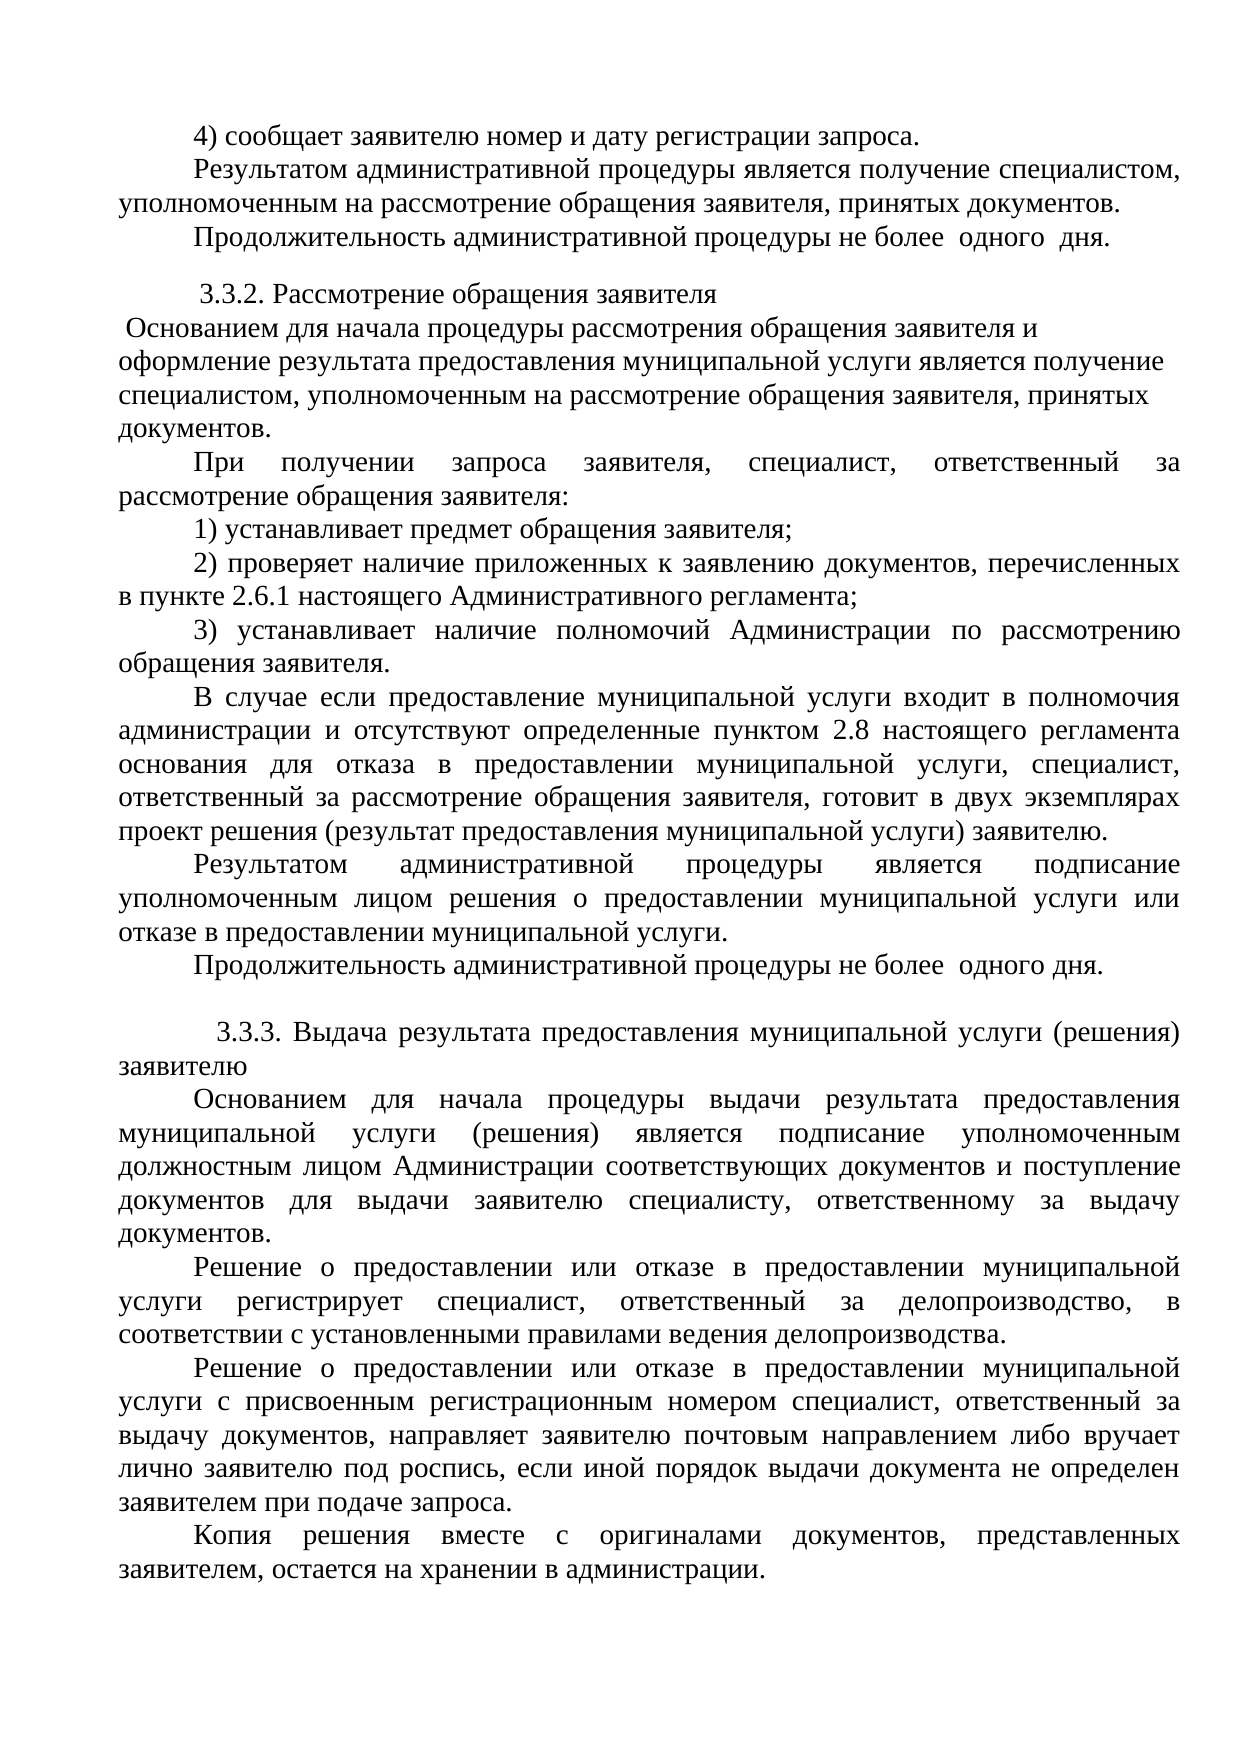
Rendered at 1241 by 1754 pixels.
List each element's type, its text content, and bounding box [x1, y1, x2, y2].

text Решение о предоставлении или отказе в предоставлении муниципальной услуги с присвоенным регистрационным номером специалист, ответственный за выдачу документов, направляет заявителю почтовым направлением либо вручает лично заявителю под роспись, если иной порядок выдачи документа не определен заявителем при подаче запроса. [118, 1350, 1181, 1517]
text В случае если предоставление муниципальной услуги входит в полномочия администрации и отсутствуют определенные пунктом 2.8 настоящего регламента основания для отказа в предоставлении муниципальной услуги, специалист, ответственный за рассмотрение обращения заявителя, готовит в двух экземплярах проект решения (результат предоставления муниципальной услуги) заявителю. [118, 679, 1181, 847]
text Основанием для начала процедуры выдачи результата предоставления муниципальной услуги (решения) является подписание уполномоченным должностным лицом Администрации соответствующих документов и поступление документов для выдачи заявителю специалисту, ответственному за выдачу документов. [118, 1081, 1181, 1249]
text 4) сообщает заявителю номер и дату регистрации запроса. [118, 118, 1181, 152]
text Результатом административной процедуры является подписание уполномоченным лицом решения о предоставлении муниципальной услуги или отказе в предоставлении муниципальной услуги. [118, 847, 1181, 947]
text Результатом административной процедуры является получение специалистом, уполномоченным на рассмотрение обращения заявителя, принятых документов. [118, 152, 1181, 219]
text Основанием для начала процедуры рассмотрения обращения заявителя и оформление результата предоставления муниципальной услуги является получение специалистом, уполномоченным на рассмотрение обращения заявителя, принятых документов. [118, 310, 1181, 444]
text 3) устанавливает наличие полномочий Администрации по рассмотрению обращения заявителя. [118, 612, 1181, 679]
text 3.3.2. Рассмотрение обращения заявителя [118, 276, 1181, 310]
text Копия решения вместе с оригиналами документов, представленных заявителем, остается на хранении в администрации. [118, 1517, 1181, 1584]
text При получении запроса заявителя, специалист, ответственный за рассмотрение обращения заявителя: [118, 444, 1181, 511]
text 2) проверяет наличие приложенных к заявлению документов, перечисленных в пункте 2.6.1 настоящего Административного регламента; [118, 545, 1181, 612]
text 3.3.3. Выдача результата предоставления муниципальной услуги (решения) заявителю [118, 1014, 1181, 1081]
text Продолжительность административной процедуры не более одного дня. [118, 219, 1181, 252]
text Решение о предоставлении или отказе в предоставлении муниципальной услуги регистрирует специалист, ответственный за делопроизводство, в соответствии с установленными правилами ведения делопроизводства. [118, 1249, 1181, 1350]
text 1) устанавливает предмет обращения заявителя; [118, 511, 1181, 545]
text Продолжительность административной процедуры не более одного дня. [118, 947, 1181, 981]
